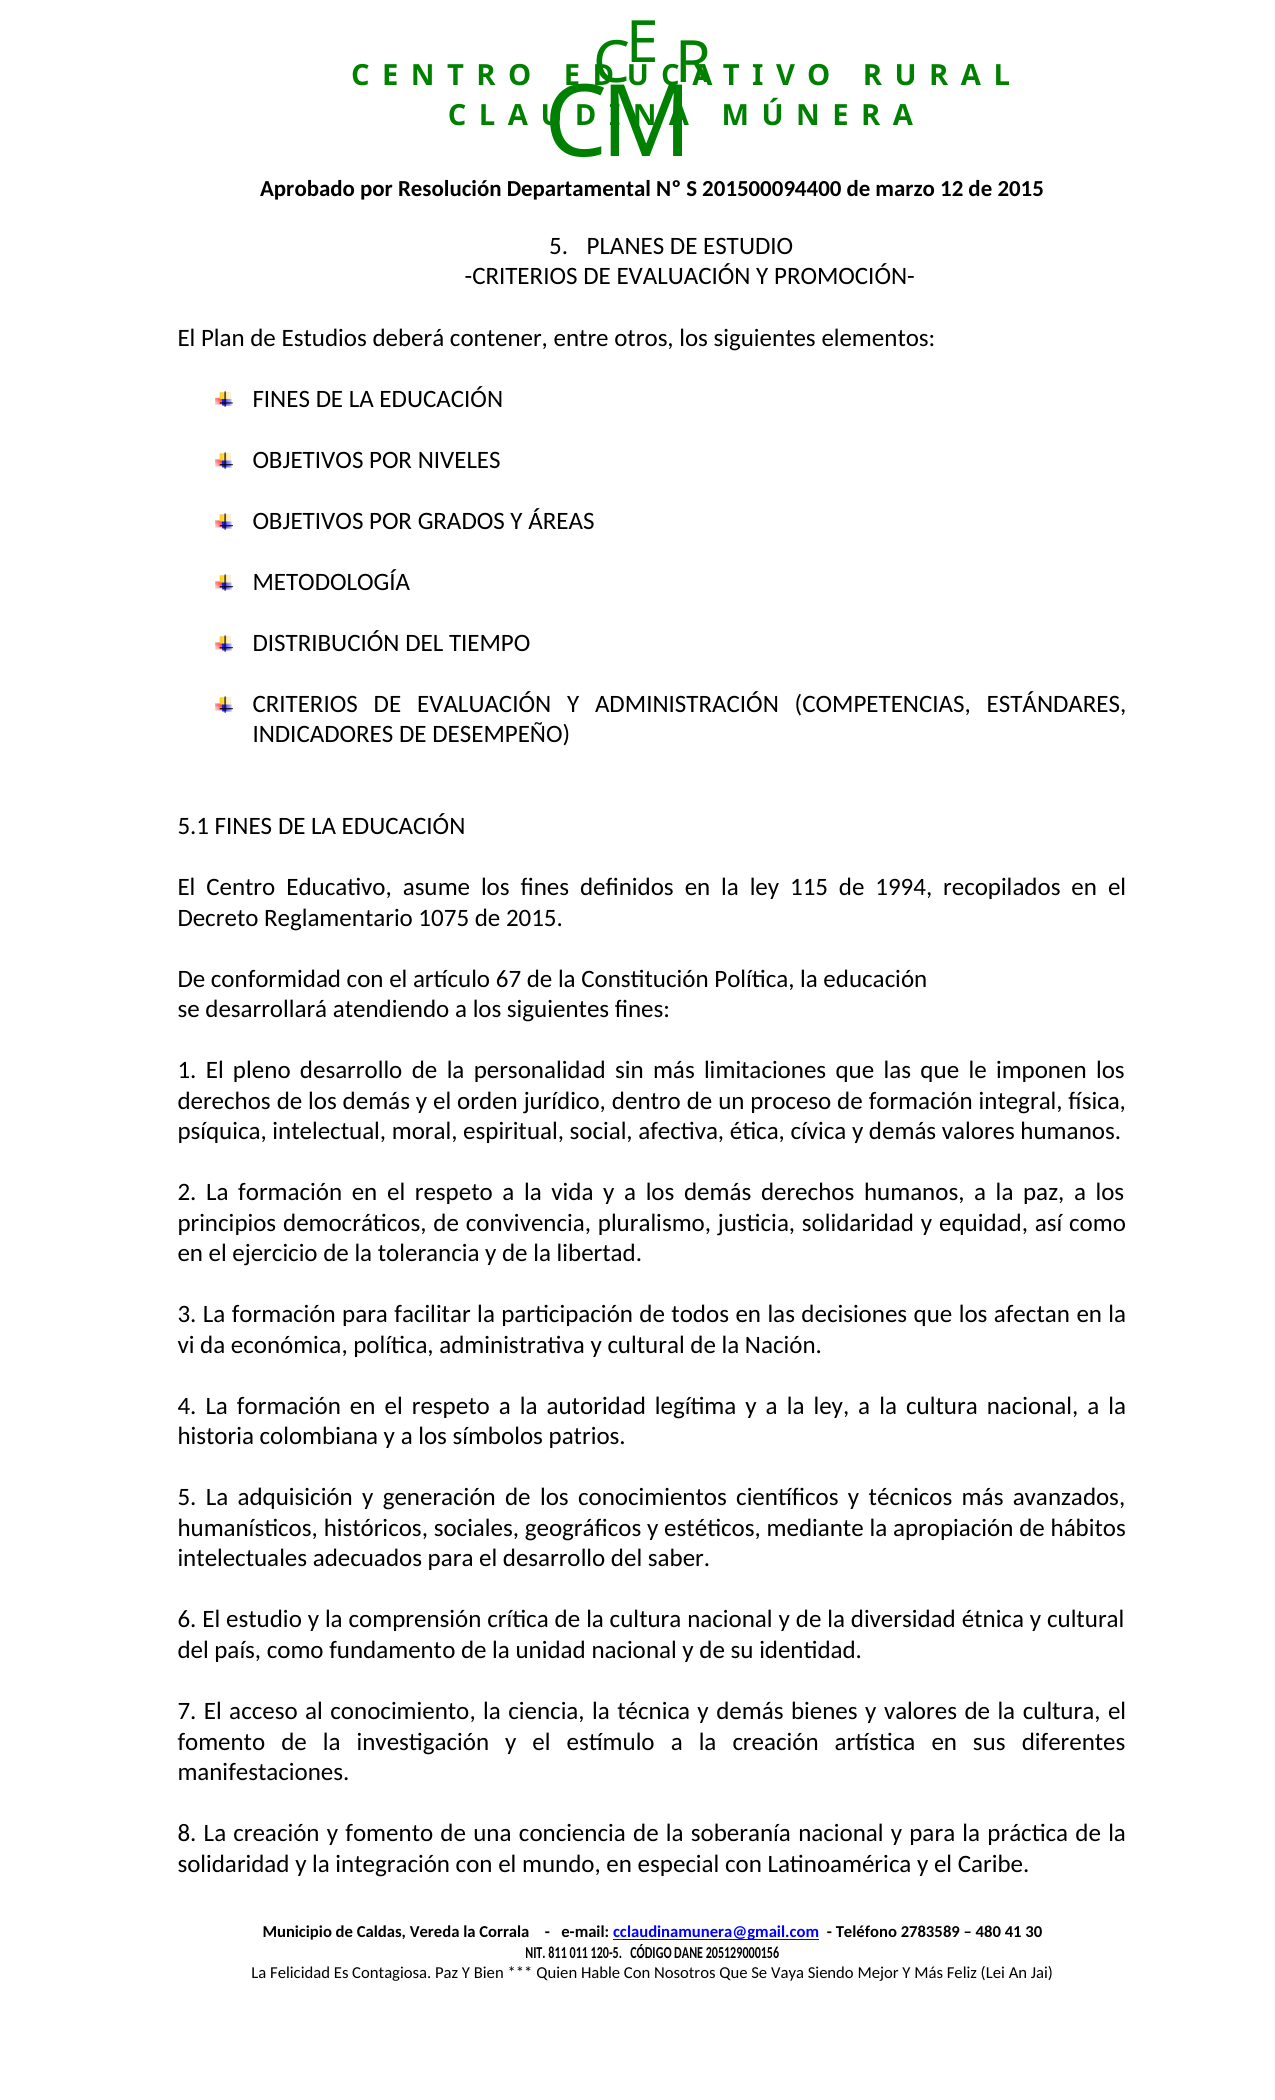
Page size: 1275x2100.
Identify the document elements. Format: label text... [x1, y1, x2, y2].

text 2. La formación en el respeto a la vida y a los demás derechos humanos, a la paz, a los principios democráticos, de convivencia, pluralismo, justicia, solidaridad y equidad, así como en el ejercicio de la tolerancia y de la libertad. [177, 1176, 1127, 1268]
picture [215, 695, 233, 713]
list CRITERIOS DE EVALUACIÓN Y ADMINISTRACIÓN (COMPETENCIAS, ESTÁNDARES, INDICADORES DE DESEMPEÑO) [215, 688, 1127, 749]
text De conformidad con el artículo 67 de la Constitución Política, la educación [177, 963, 1127, 993]
text 7. El acceso al conocimiento, la ciencia, la técnica y demás bienes y valores de la cultura, el fomento de la investigación y el estímulo a la creación artística en sus diferentes manifestaciones. [177, 1695, 1127, 1787]
text 3. La formación para facilitar la participación de todos en las decisiones que los afectan en la vi da económica, política, administrativa y cultural de la Nación. [177, 1298, 1127, 1359]
text 1. El pleno desarrollo de la personalidad sin más limitaciones que las que le imponen los derechos de los demás y el orden jurídico, dentro de un proceso de formación integral, física, psíquica, intelectual, moral, espiritual, social, afectiva, ética, cívica y demás valores humanos. [177, 1054, 1127, 1146]
text 5. La adquisición y generación de los conocimientos científicos y técnicos más avanzados, humanísticos, históricos, sociales, geográficos y estéticos, mediante la apropiación de hábitos intelectuales adecuados para el desarrollo del saber. [177, 1482, 1127, 1573]
text El Plan de Estudios deberá contener, entre otros, los siguientes elementos: [177, 322, 1127, 352]
list DISTRIBUCIÓN DEL TIEMPO [215, 627, 1127, 657]
list OBJETIVOS POR NIVELES [215, 444, 1127, 474]
list -CRITERIOS DE EVALUACIÓN Y PROMOCIÓN- [252, 261, 1127, 291]
picture [215, 512, 233, 530]
text 5.1 FINES DE LA EDUCACIÓN [177, 810, 1127, 841]
list OBJETIVOS POR GRADOS Y ÁREAS [215, 505, 1127, 535]
list FINES DE LA EDUCACIÓN [215, 383, 1127, 413]
list PLANES DE ESTUDIO [215, 230, 1127, 261]
picture [215, 390, 233, 407]
picture [215, 451, 233, 469]
text 6. El estudio y la comprensión crítica de la cultura nacional y de la diversidad étnica y cultural del país, como fundamento de la unidad nacional y de su identidad. [177, 1604, 1127, 1665]
text 8. La creación y fomento de una conciencia de la soberanía nacional y para la práctica de la solidaridad y la integración con el mundo, en especial con Latinoamérica y el Caribe. [177, 1817, 1127, 1878]
picture [215, 634, 233, 652]
text se desarrollará atendiendo a los siguientes fines: [177, 993, 1127, 1024]
list METODOLOGÍA [215, 566, 1127, 596]
picture [215, 573, 233, 591]
text 4. La formación en el respeto a la autoridad legítima y a la ley, a la cultura nacional, a la historia colombiana y a los símbolos patrios. [177, 1390, 1127, 1451]
text El Centro Educativo, asume los fines definidos en la ley 115 de 1994, recopilados en el Decreto Reglamentario 1075 de 2015. [177, 871, 1127, 932]
